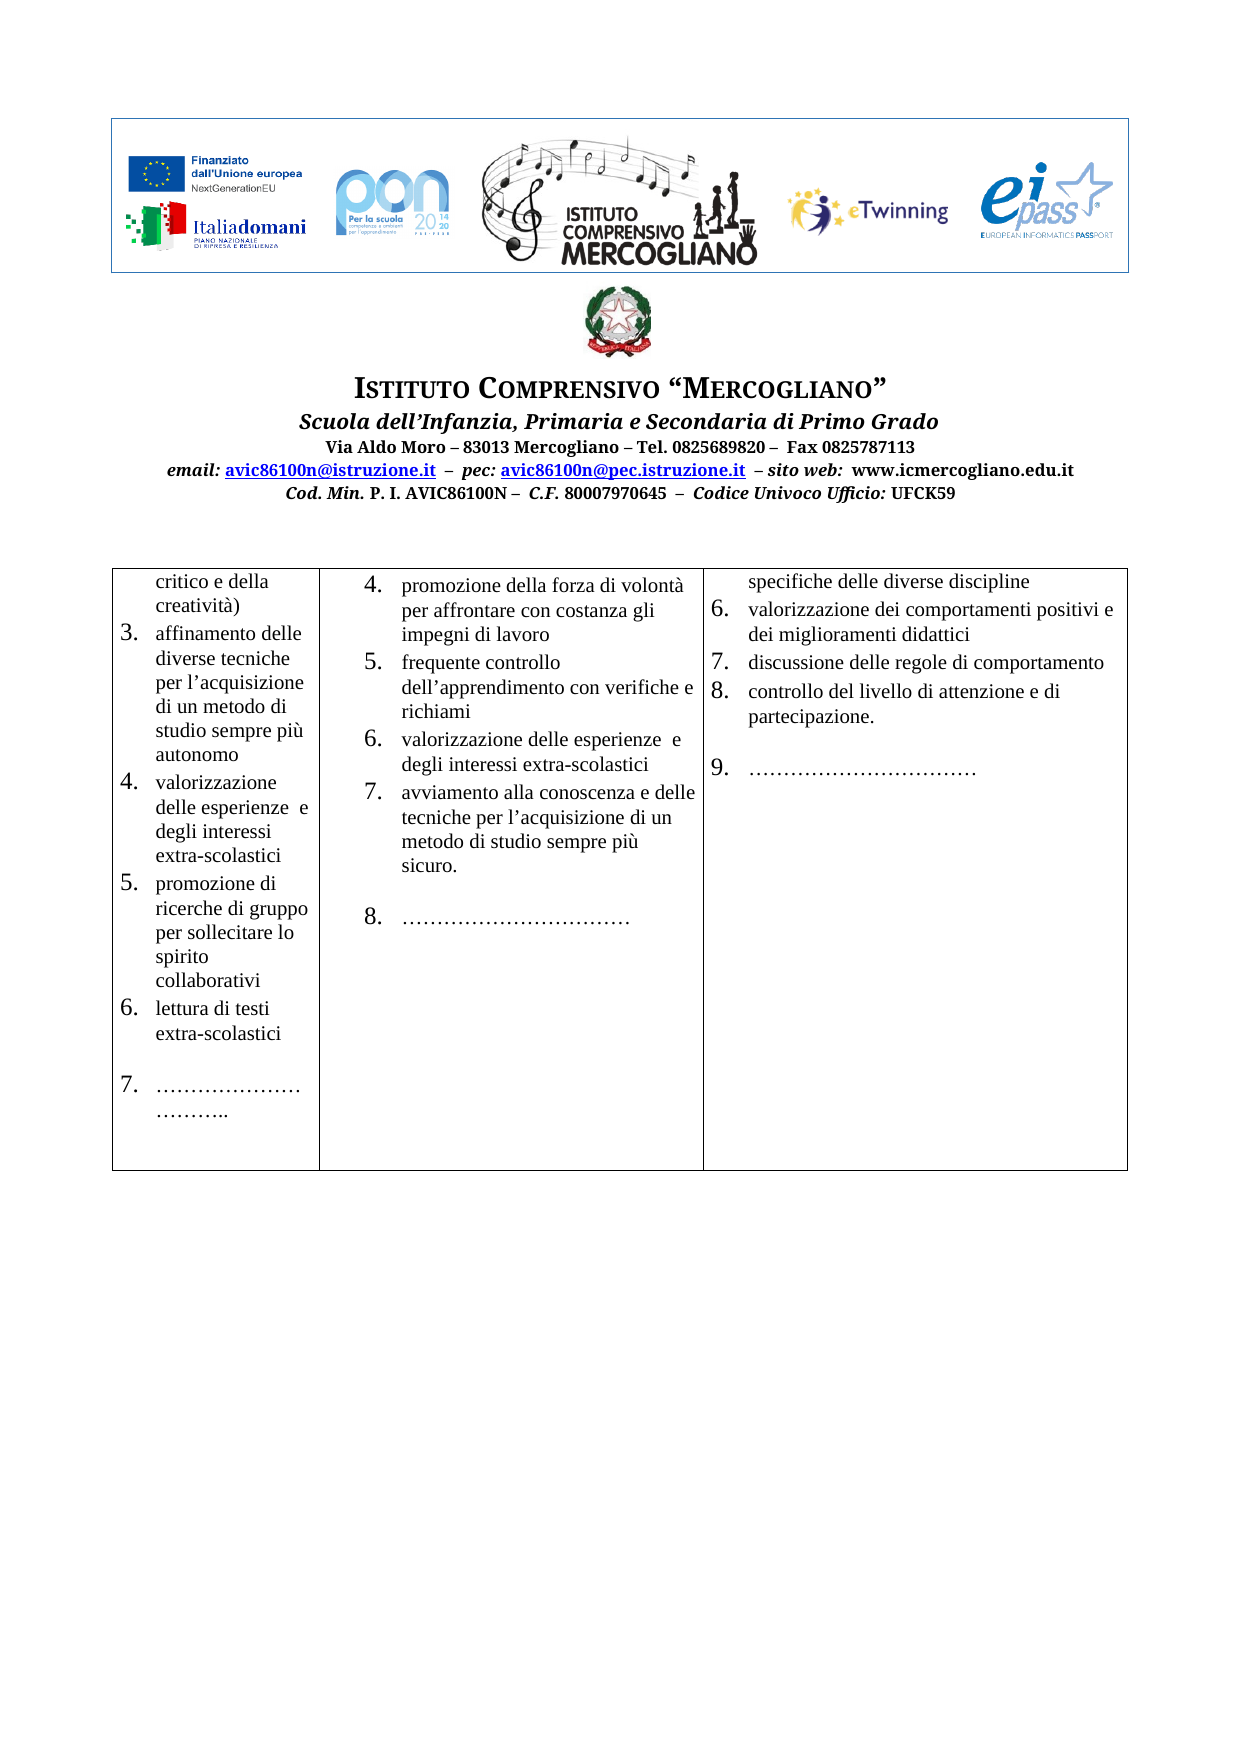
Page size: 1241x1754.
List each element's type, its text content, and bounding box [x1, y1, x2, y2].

picture [981, 162, 1113, 238]
picture [787, 187, 948, 236]
picture [126, 201, 306, 251]
table_cell attività guidate a crescente livello di difficoltà esercizi per un’acquisizione e applicazione più sicura delle conoscenze avvicinamento a compagni motivati e collaborativi per accrescere l’interesse promozione della forza di volontà per affrontare con costanza gli impegni di lavoro frequente controllo dell’apprendimento con verifiche e richiami valorizzazione delle esperienze e degli interessi extra-scolastici avviamento alla conoscenza e delle tecniche per l’acquisizione di un metodo di studio sempre più sicuro. …………………………… [320, 569, 703, 1170]
table_cell ampliamento e approfondimento dei contenuti stimoli alla ricerca di soluzioni nuove ed originali anche in situazioni non note (sviluppo dello spirito critico e della creatività) affinamento delle diverse tecniche per l’acquisizione di un metodo di studio sempre più autonomo valorizzazione delle esperienze e degli interessi extra-scolastici promozione di ricerche di gruppo per sollecitare lo spirito collaborativi lettura di testi extra-scolastici ………………………….. [113, 569, 319, 1170]
picture [481, 129, 761, 272]
picture [124, 150, 317, 196]
picture [333, 166, 455, 239]
table_cell percorsi personalizzati personalizzazione dei contenuti disciplinari rispettando i tempi di apprendimento assiduo controllo dell’apprendimento con verifiche e richiami coinvolgimento in attività collettive (gruppi di lavoro) apprendimento guidato delle tecniche specifiche delle diverse discipline valorizzazione dei comportamenti positivi e dei miglioramenti didattici discussione delle regole di comportamento controllo del livello di attenzione e di partecipazione. …………………………… [704, 569, 1127, 1170]
picture [582, 280, 651, 359]
